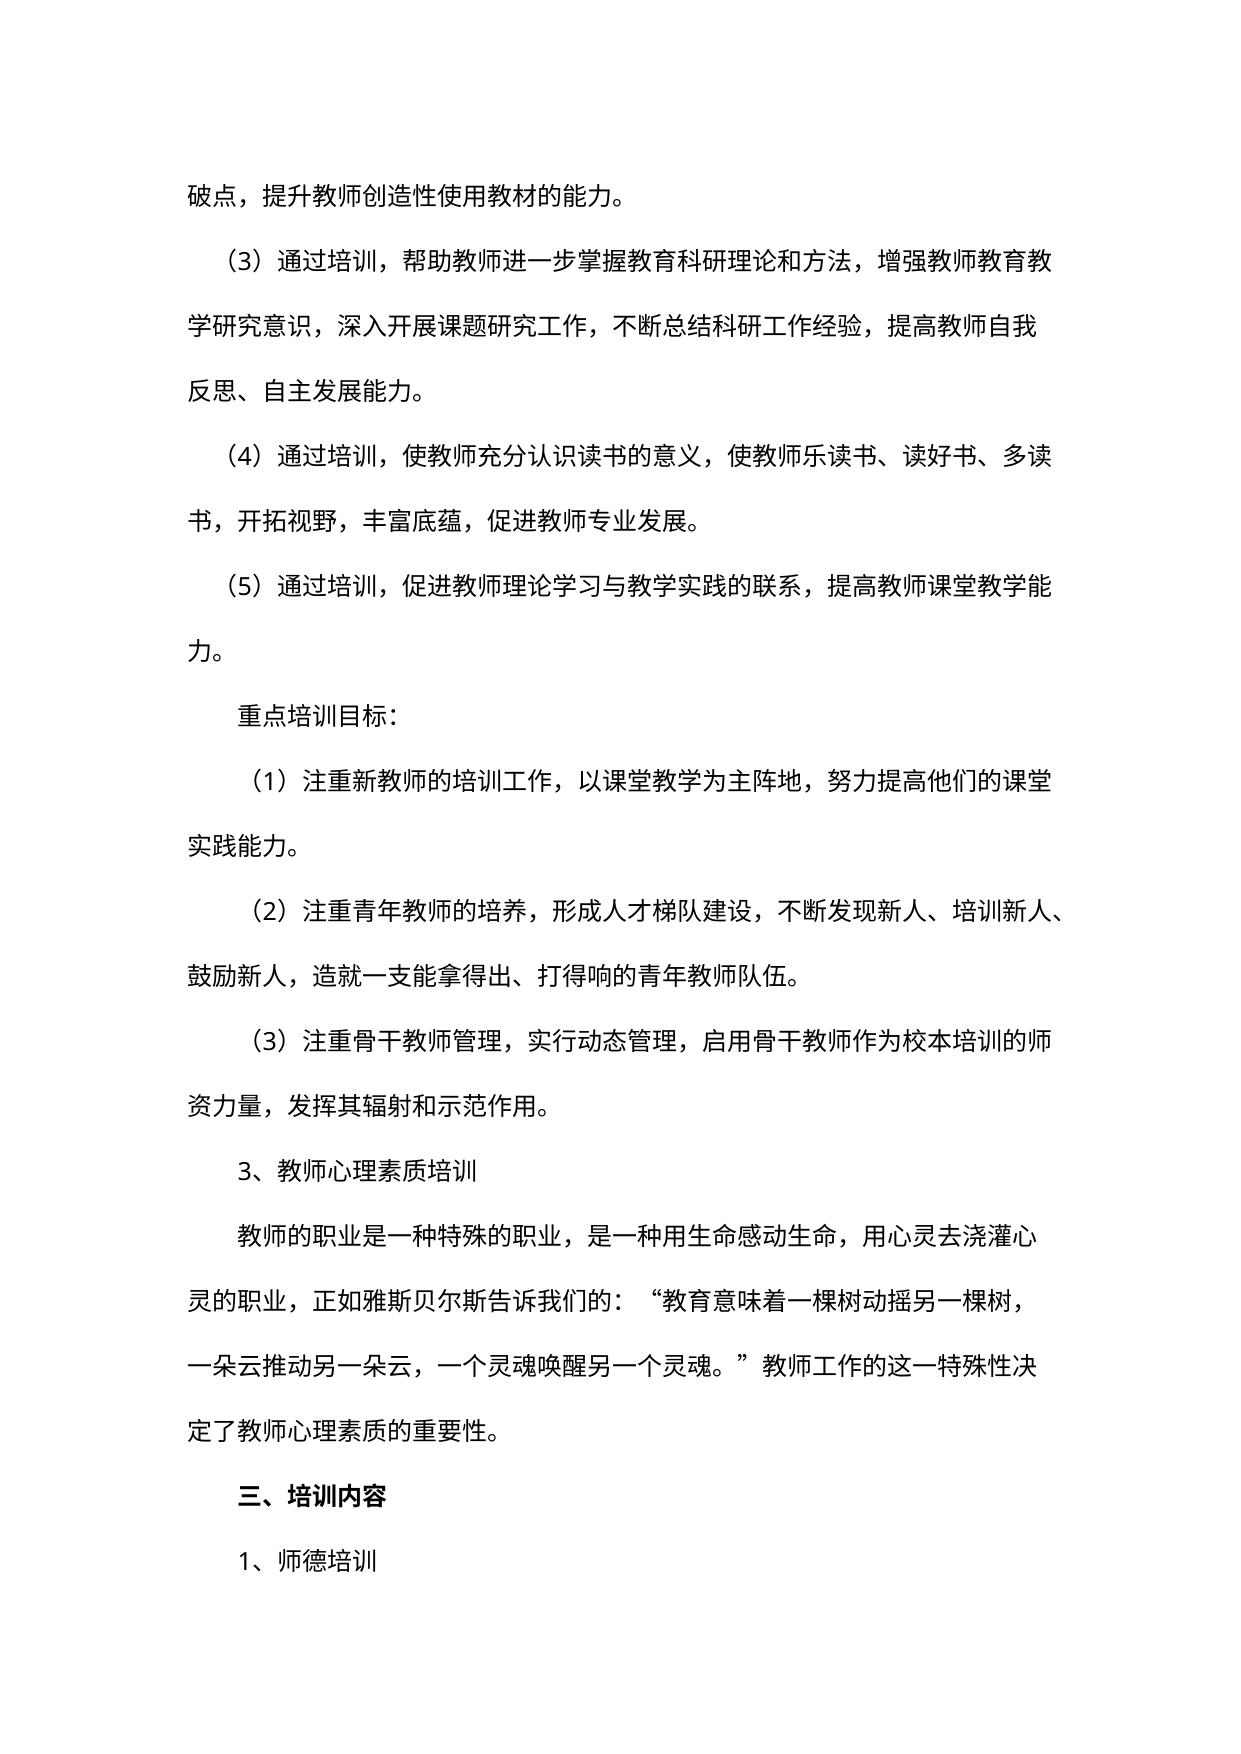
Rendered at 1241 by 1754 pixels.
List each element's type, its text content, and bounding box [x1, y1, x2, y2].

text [187, 162, 1053, 227]
text （3）注重骨干教师管理，实行动态管理，启用骨干教师作为校本培训的师资力量，发挥其辐射和示范作用。 [187, 1007, 1053, 1137]
text 1、师德培训 [187, 1527, 1053, 1592]
text 重点培训目标： [187, 682, 1053, 747]
text 教师的职业是一种特殊的职业，是一种用生命感动生命，用心灵去浇灌心灵的职业，正如雅斯贝尔斯告诉我们的：“教育意味着一棵树动摇另一棵树，一朵云推动另一朵云，一个灵魂唤醒另一个灵魂。”教师工作的这一特殊性决定了教师心理素质的重要性。 [187, 1202, 1053, 1462]
text 3、教师心理素质培训 [187, 1137, 1053, 1202]
text （1）注重新教师的培训工作，以课堂教学为主阵地，努力提高他们的课堂实践能力。 [187, 747, 1053, 877]
text 三、培训内容 [187, 1462, 1053, 1527]
text （3）通过培训，帮助教师进一步掌握教育科研理论和方法，增强教师教育教学研究意识，深入开展课题研究工作，不断总结科研工作经验，提高教师自我反思、自主发展能力。 [187, 227, 1053, 422]
text （4）通过培训，使教师充分认识读书的意义，使教师乐读书、读好书、多读书，开拓视野，丰富底蕴，促进教师专业发展。 [187, 422, 1053, 552]
text （5）通过培训，促进教师理论学习与教学实践的联系，提高教师课堂教学能力。 [187, 552, 1053, 682]
text （2）注重青年教师的培养，形成人才梯队建设，不断发现新人、培训新人、鼓励新人，造就一支能拿得出、打得响的青年教师队伍。 [187, 877, 1053, 1007]
